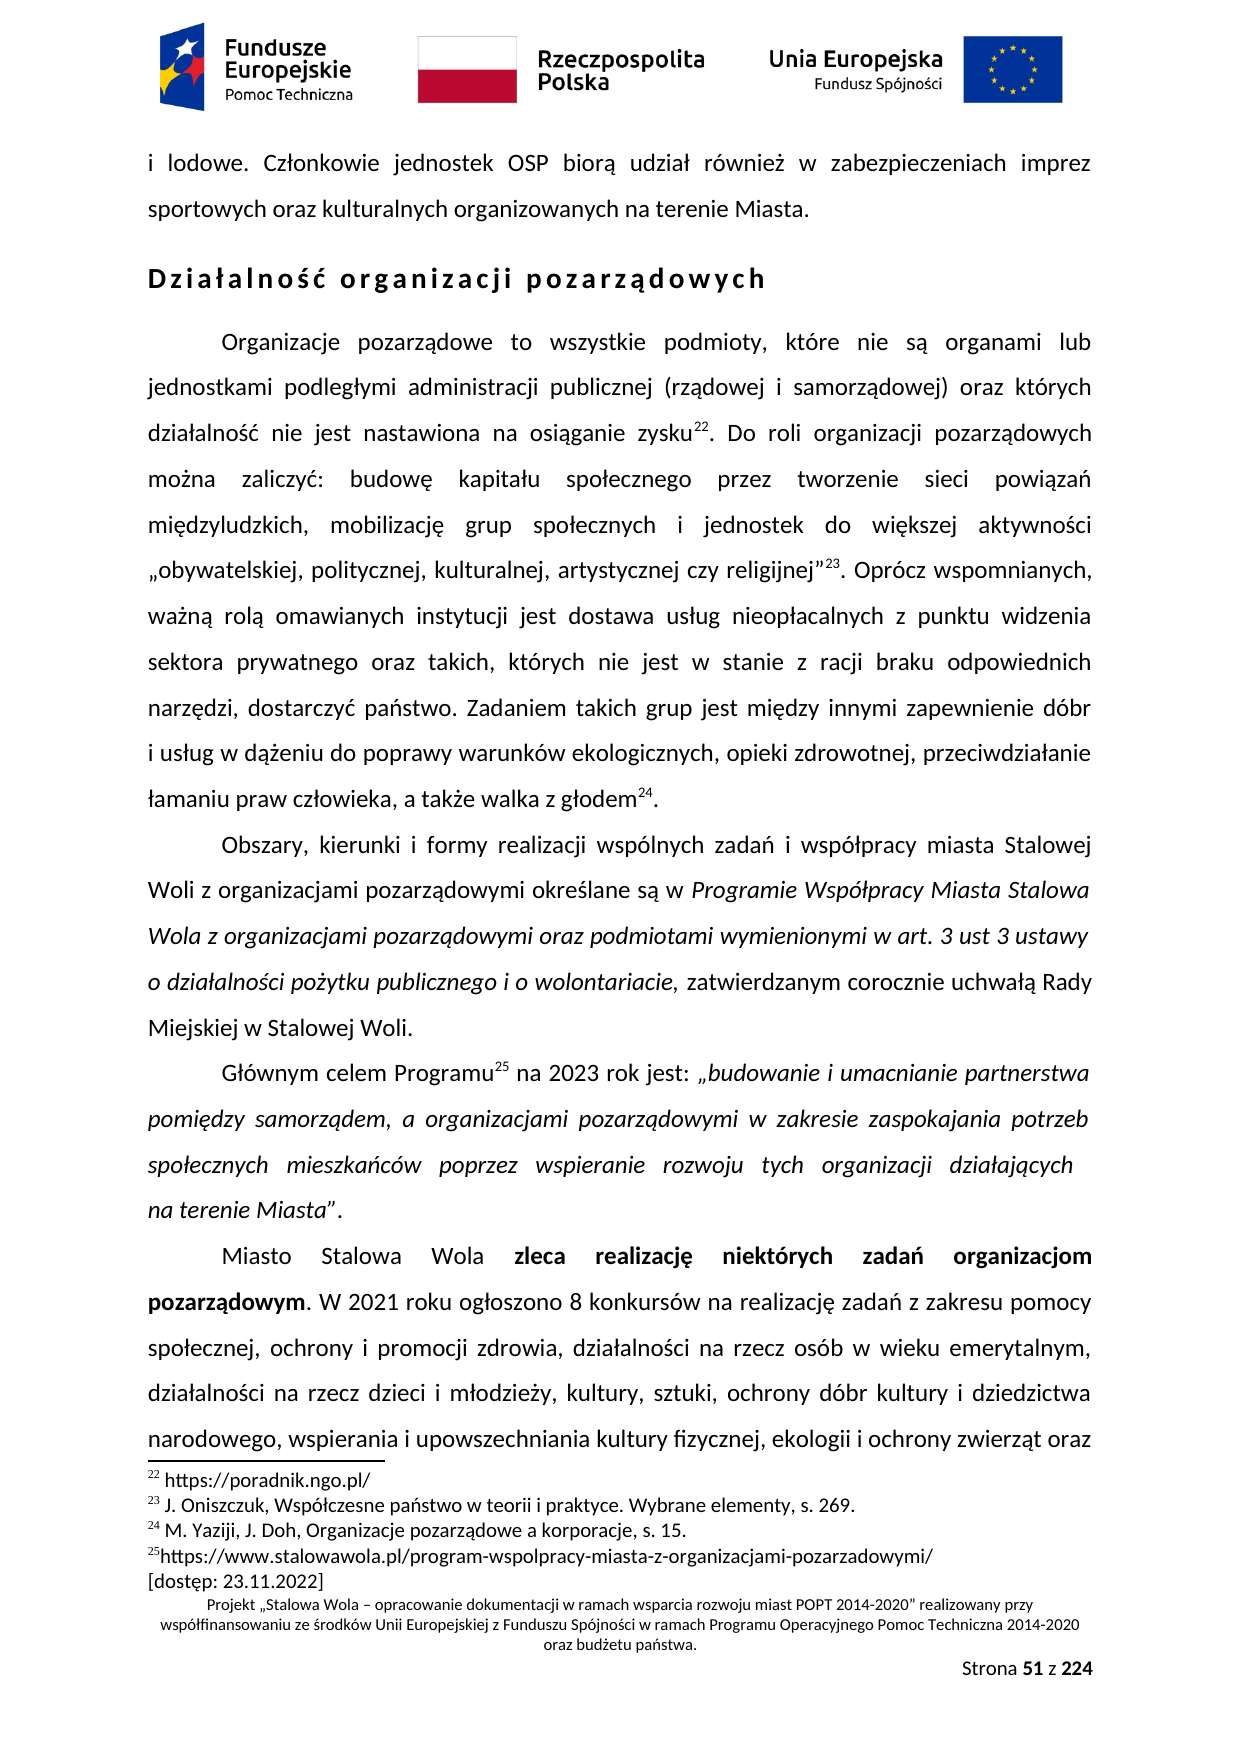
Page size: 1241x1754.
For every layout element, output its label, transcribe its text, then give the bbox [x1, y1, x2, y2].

subtitle Działalność organizacji pozarządowych [148, 260, 1093, 296]
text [148, 1240, 1093, 1454]
text Organizacje pozarządowe to wszystkie podmioty, które nie są organami lub jednostkami podległymi administracji publicznej (rządowej i samorządowej) oraz których działalność nie jest nastawiona na osiąganie zysku. Do roli organizacji pozarządowych można zaliczyć: budowę kapitału społecznego przez tworzenie sieci powiązań międzyludzkich, mobilizację grup społecznych i jednostek do większej aktywności „obywatelskiej, politycznej, kulturalnej, artystycznej czy religijnej”. Oprócz wspomnianych, ważną rolą omawianych instytucji jest dostawa usług nieopłacalnych z punktu widzenia sektora prywatnego oraz takich, których nie jest w stanie z racji braku odpowiednich narzędzi, dostarczyć państwo. Zadaniem takich grup jest między innymi zapewnienie dóbr i usług w dążeniu do poprawy warunków ekologicznych, opieki zdrowotnej, przeciwdziałanie łamaniu praw człowieka, a także walka z głodem. [148, 326, 1093, 814]
text Obszary, kierunki i formy realizacji wspólnych zadań i współpracy miasta Stalowej Woli z organizacjami pozarządowymi określane są w Programie Współpracy Miasta Stalowa Wola z organizacjami pozarządowymi oraz podmiotami wymienionymi w art. 3 ust 3 ustawy o działalności pożytku publicznego i o wolontariacie, zatwierdzanym corocznie uchwałą Rady Miejskiej w Stalowej Woli. [148, 829, 1093, 1042]
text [148, 148, 1093, 224]
picture [138, 0, 1084, 133]
text Głównym celem Programu na 2023 rok jest: „budowanie i umacnianie partnerstwa pomiędzy samorządem, a organizacjami pozarządowymi w zakresie zaspokajania potrzeb społecznych mieszkańców poprzez wspieranie rozwoju tych organizacji działających na terenie Miasta”. [148, 1057, 1093, 1225]
